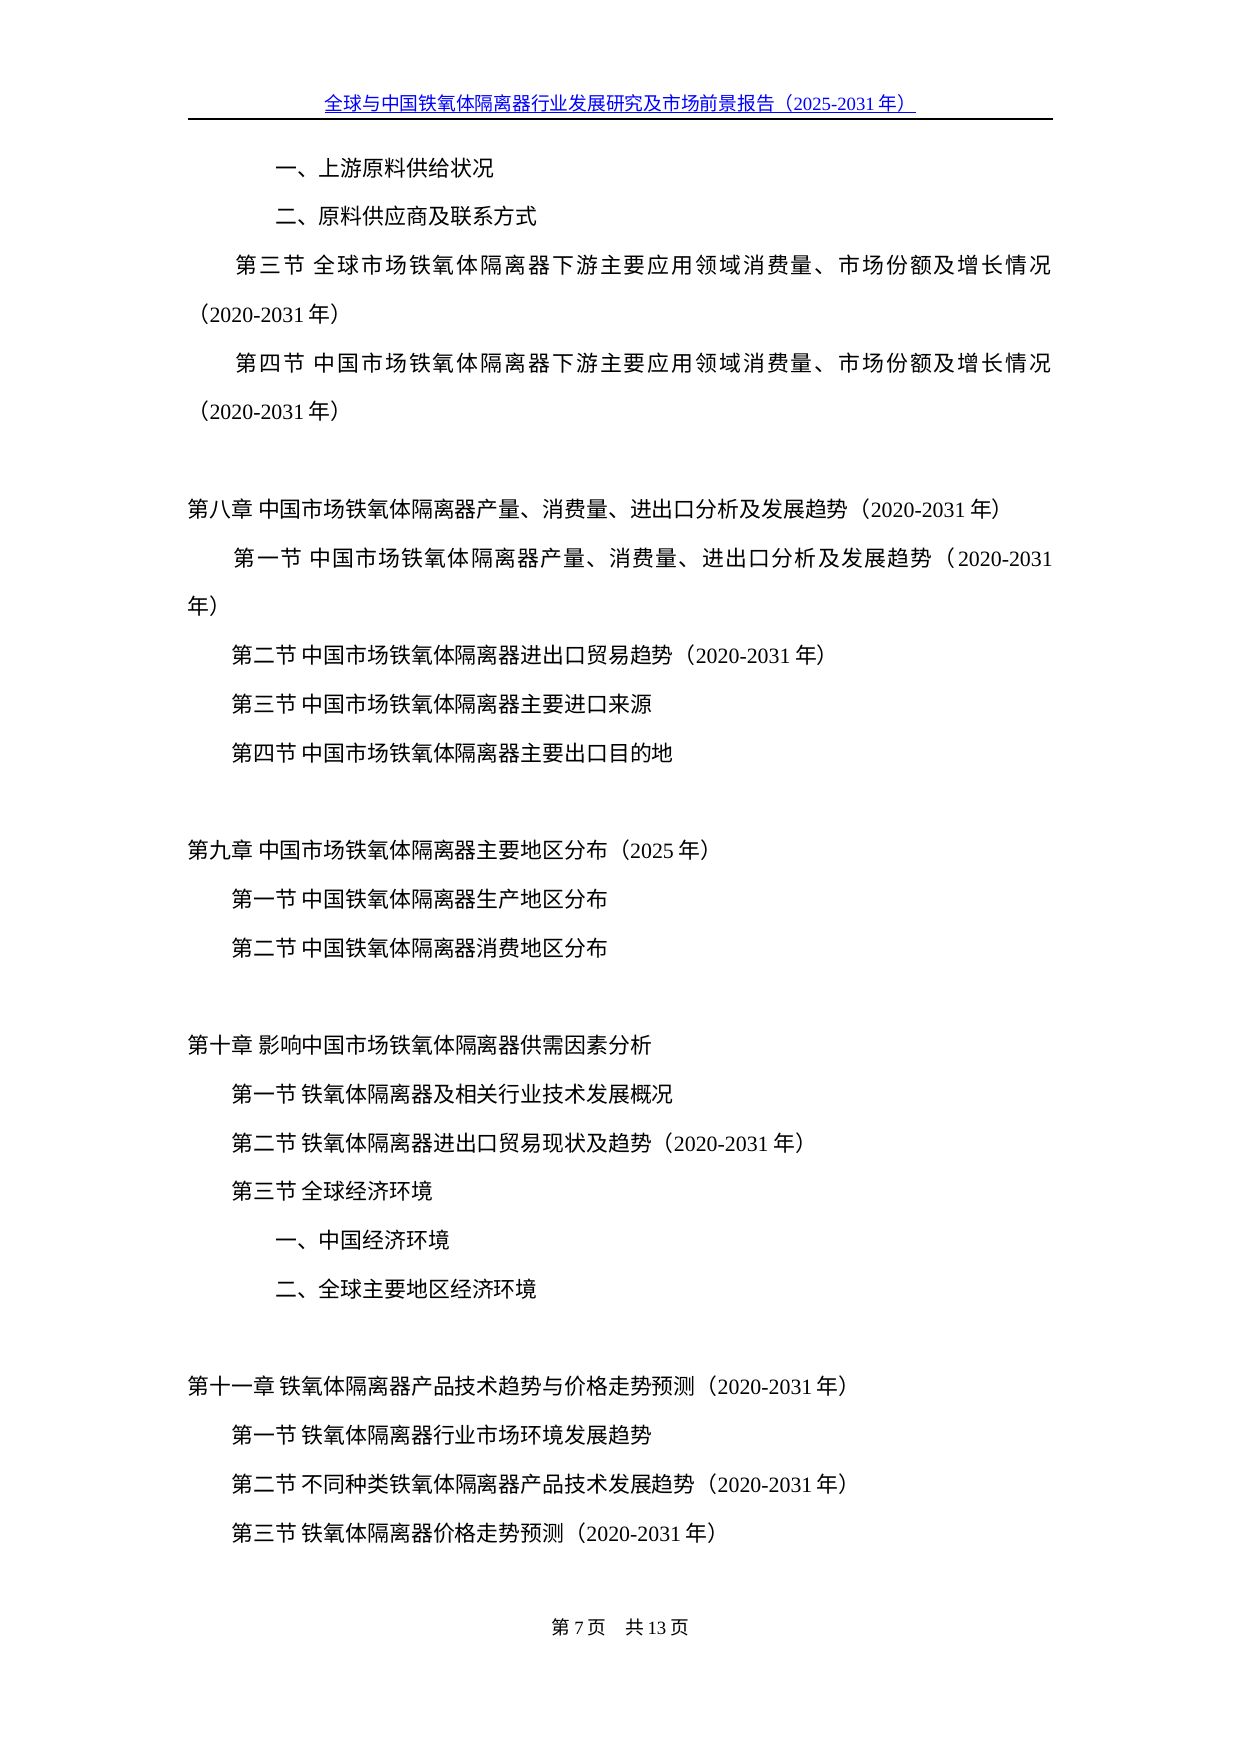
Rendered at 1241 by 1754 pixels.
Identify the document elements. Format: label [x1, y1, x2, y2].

text [187, 150, 1053, 1548]
